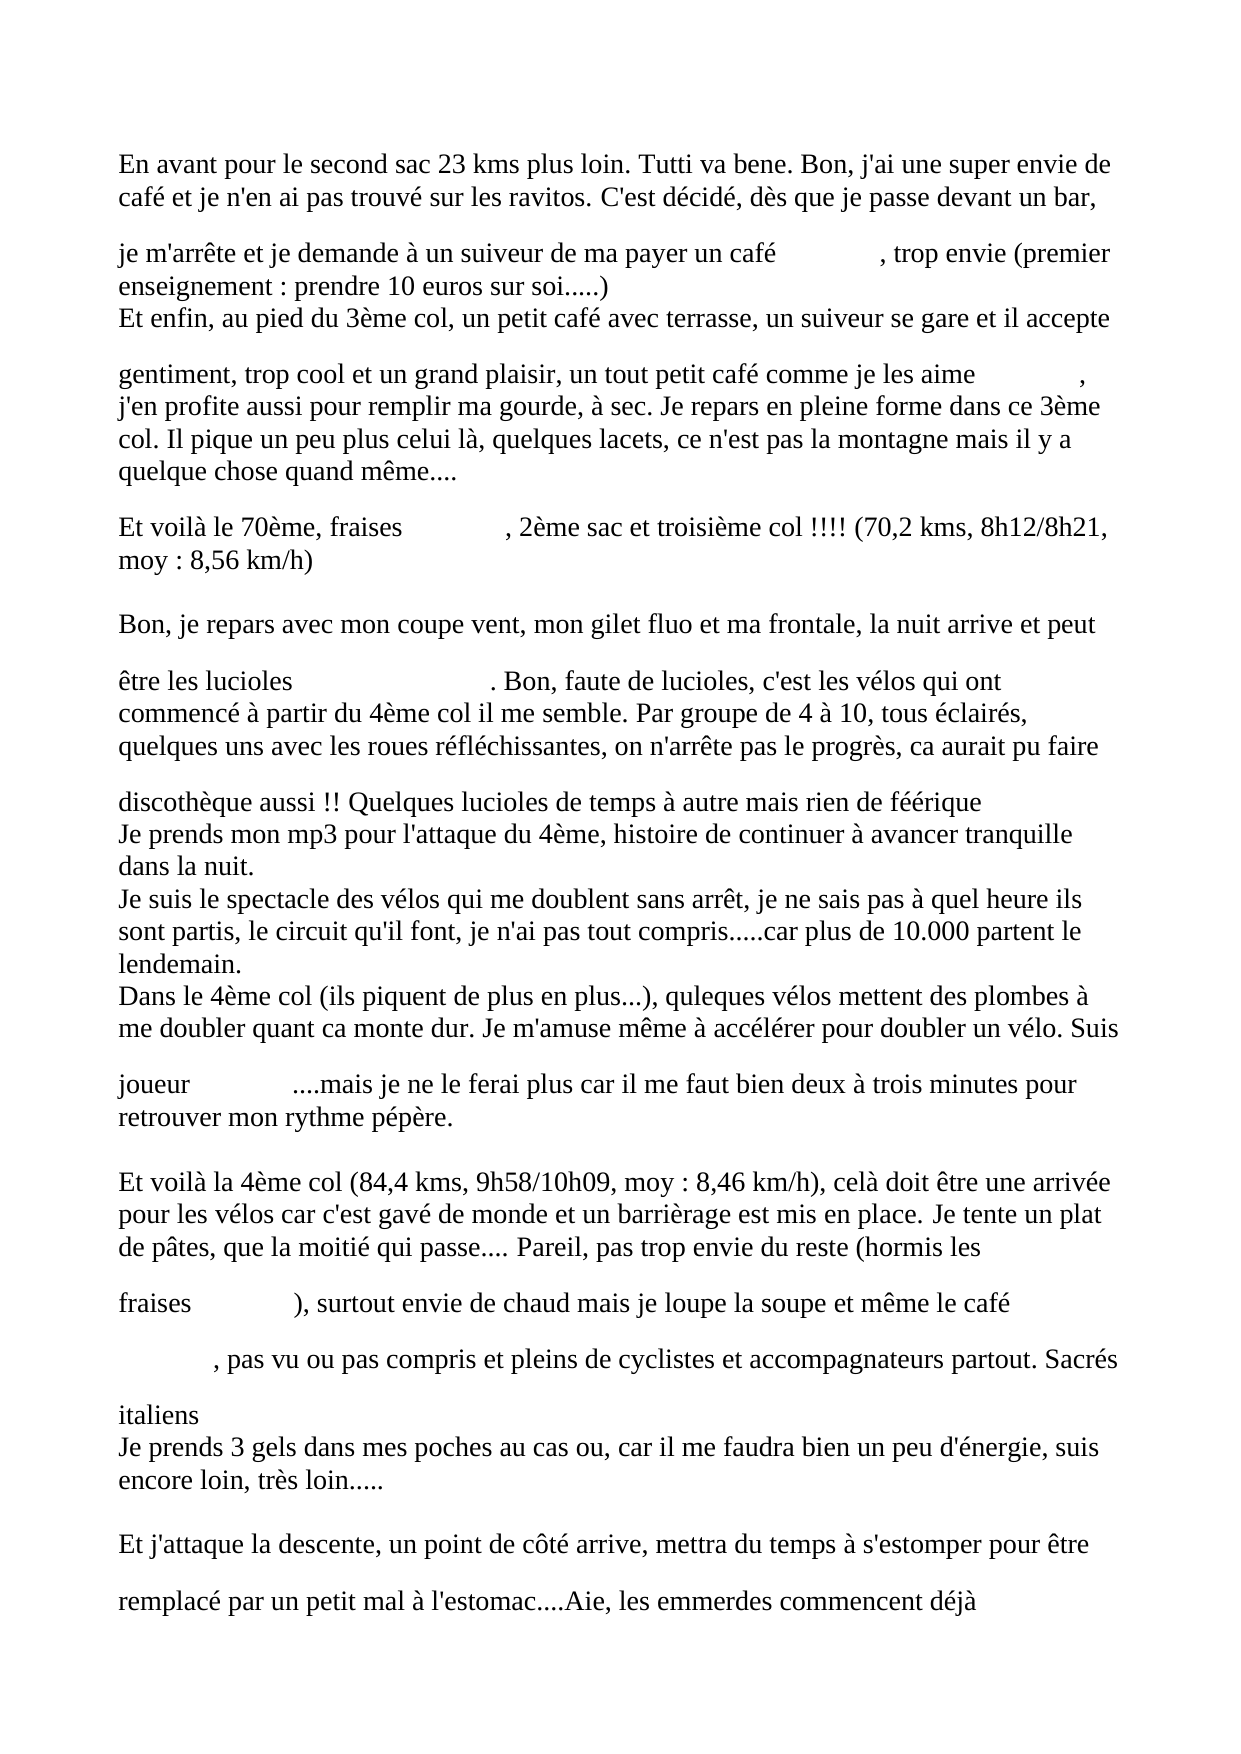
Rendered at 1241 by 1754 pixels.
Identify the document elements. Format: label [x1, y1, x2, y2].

text [118, 148, 1122, 1616]
